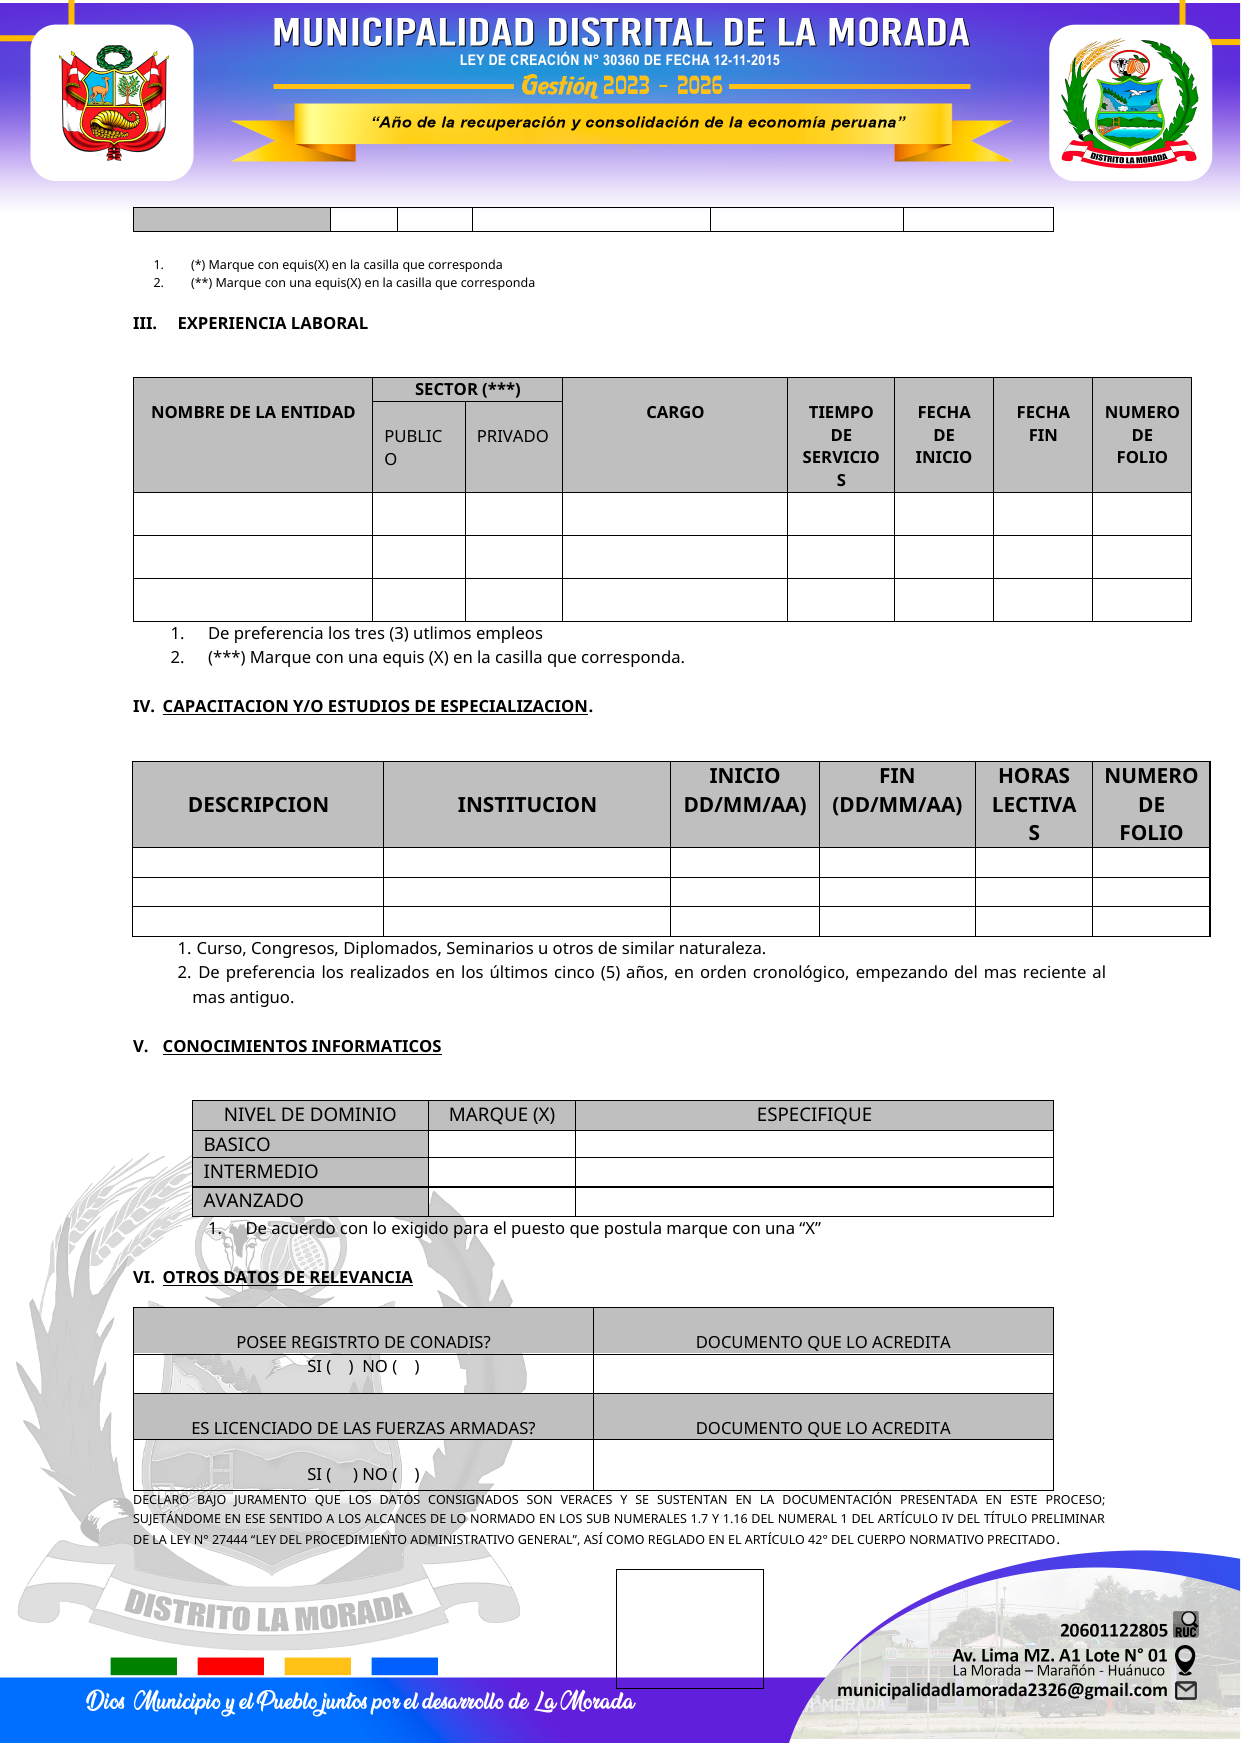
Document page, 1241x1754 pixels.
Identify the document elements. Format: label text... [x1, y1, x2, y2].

table_header NIVEL DE DOMINIO [193, 1101, 428, 1130]
table_cell PUBLICO [373, 402, 465, 492]
list De preferencia los tres (3) utlimos empleos [170, 622, 1107, 644]
table_cell [711, 208, 903, 231]
table_cell [820, 848, 975, 877]
table_cell [594, 1355, 1053, 1393]
table_cell [429, 1131, 575, 1157]
table_cell [594, 1440, 1053, 1490]
table_header TIEMPO DE SERVICIOS [788, 378, 894, 492]
table_cell [133, 878, 383, 906]
table_cell [895, 579, 993, 621]
table_cell [466, 579, 562, 621]
table_cell BASICO [193, 1131, 428, 1157]
table_cell [384, 848, 670, 877]
table_cell [1093, 848, 1209, 877]
table_cell [331, 208, 397, 231]
table_cell SI ( ) NO ( ) [134, 1355, 593, 1393]
list (***) Marque con una equis (X) en la casilla que corresponda. [170, 646, 1107, 669]
table_cell [820, 878, 975, 906]
table_cell [788, 536, 894, 578]
table_cell DOCUMENTO QUE LO ACREDITA [594, 1394, 1053, 1439]
table_cell [976, 848, 1092, 877]
table_cell [429, 1188, 575, 1216]
table_cell [373, 536, 465, 578]
table_cell [1093, 907, 1209, 936]
table_header POSEE REGISTRTO DE CONADIS? [134, 1308, 593, 1353]
table_cell AVANZADO [193, 1188, 428, 1216]
table_header FECHA DE INICIO [895, 378, 993, 492]
table_cell [134, 579, 372, 621]
table_header ESPECIFIQUE [576, 1101, 1053, 1130]
list (**) Marque con una equis(X) en la casilla que corresponda [153, 274, 1107, 292]
text DECLARO BAJO JURAMENTO QUE LOS DATOS CONSIGNADOS SON VERACES Y SE SUSTENTAN EN LA DOCUMENTACIÓN PRESENTADA EN ESTE PROCESO; SUJETÁNDOME EN ESE SENTIDO A LOS ALCANCES DE LO NORMADO EN LOS SUB NUMERALES 1.7 Y 1.16 DEL NUMERAL 1 DEL ARTÍCULO IV DEL TÍTULO PRELIMINAR DE LA LEY N° 27444 “LEY DEL PROCEDIMIENTO ADMINISTRATIVO GENERAL”, ASÍ COMO REGLADO EN EL ARTÍCULO 42° DEL CUERPO NORMATIVO PRECITADO. [133, 1491, 1107, 1548]
list De preferencia los realizados en los últimos cinco (5) años, en orden cronológico, empezando del mas reciente al mas antiguo. [177, 961, 1107, 1008]
table_cell [1093, 493, 1191, 534]
list (*) Marque con equis(X) en la casilla que corresponda [153, 256, 1107, 273]
table_header FIN (DD/MM/AA) [820, 762, 975, 847]
table_header MARQUE (X) [429, 1101, 575, 1130]
table_cell [1093, 878, 1209, 906]
list De acuerdo con lo exigido para el puesto que postula marque con una “X” [208, 1217, 1107, 1240]
table_cell SI ( ) NO ( ) [134, 1440, 593, 1490]
table_cell [373, 579, 465, 621]
table_cell ES LICENCIADO DE LAS FUERZAS ARMADAS? [134, 1394, 593, 1439]
table_cell [466, 493, 562, 534]
table_cell [133, 907, 383, 936]
table_header NOMBRE DE LA ENTIDAD [134, 378, 372, 492]
table_cell [576, 1131, 1053, 1157]
table_cell PRIVADO [466, 402, 562, 492]
table_header INSTITUCION [384, 762, 670, 847]
table_cell [429, 1158, 575, 1186]
list OTROS DATOS DE RELEVANCIA [133, 1266, 1107, 1289]
table_header [617, 1570, 763, 1688]
table_cell [994, 579, 1092, 621]
table_header NUMERO DE FOLIO [1093, 762, 1209, 847]
table_cell [398, 208, 472, 231]
table_header HORAS LECTIVAS [976, 762, 1092, 847]
table_cell OTROS [134, 208, 330, 231]
table_cell [134, 536, 372, 578]
table_cell [976, 907, 1092, 936]
list EXPERIENCIA LABORAL [133, 311, 1107, 334]
table_cell [384, 878, 670, 906]
table_header INICIO DD/MM/AA) [671, 762, 819, 847]
table_cell [671, 848, 819, 877]
list CONOCIMIENTOS INFORMATICOS [133, 1034, 1107, 1057]
table_cell [563, 536, 787, 578]
table_cell [788, 493, 894, 534]
table_cell [788, 579, 894, 621]
list Curso, Congresos, Diplomados, Seminarios u otros de similar naturaleza. [177, 937, 1107, 959]
table_cell [671, 907, 819, 936]
table_cell [1093, 579, 1191, 621]
table_cell [895, 493, 993, 534]
table_cell [1093, 536, 1191, 578]
table_header SECTOR (***) [373, 378, 562, 401]
table_cell [994, 536, 1092, 578]
table_cell [373, 493, 465, 534]
table_header CARGO [563, 378, 787, 492]
table_cell [976, 878, 1092, 906]
table_cell [384, 907, 670, 936]
table_cell INTERMEDIO [193, 1158, 428, 1186]
table_cell [576, 1158, 1053, 1186]
table_cell [820, 907, 975, 936]
table_cell [466, 536, 562, 578]
table_header NUMERO DE FOLIO [1093, 378, 1191, 492]
table_cell [671, 878, 819, 906]
table_header DOCUMENTO QUE LO ACREDITA [594, 1308, 1053, 1353]
list CAPACITACION Y/O ESTUDIOS DE ESPECIALIZACION. [133, 695, 1107, 718]
table_cell [904, 208, 1053, 231]
table_cell [994, 493, 1092, 534]
table_header DESCRIPCION [133, 762, 383, 847]
table_cell [473, 208, 710, 231]
picture [0, 0, 1241, 1743]
table_cell [563, 579, 787, 621]
table_cell [563, 493, 787, 534]
table_cell [133, 848, 383, 877]
table_cell [895, 536, 993, 578]
table_header FECHA FIN [994, 378, 1092, 492]
table_cell [134, 493, 372, 534]
table_cell [576, 1188, 1053, 1216]
